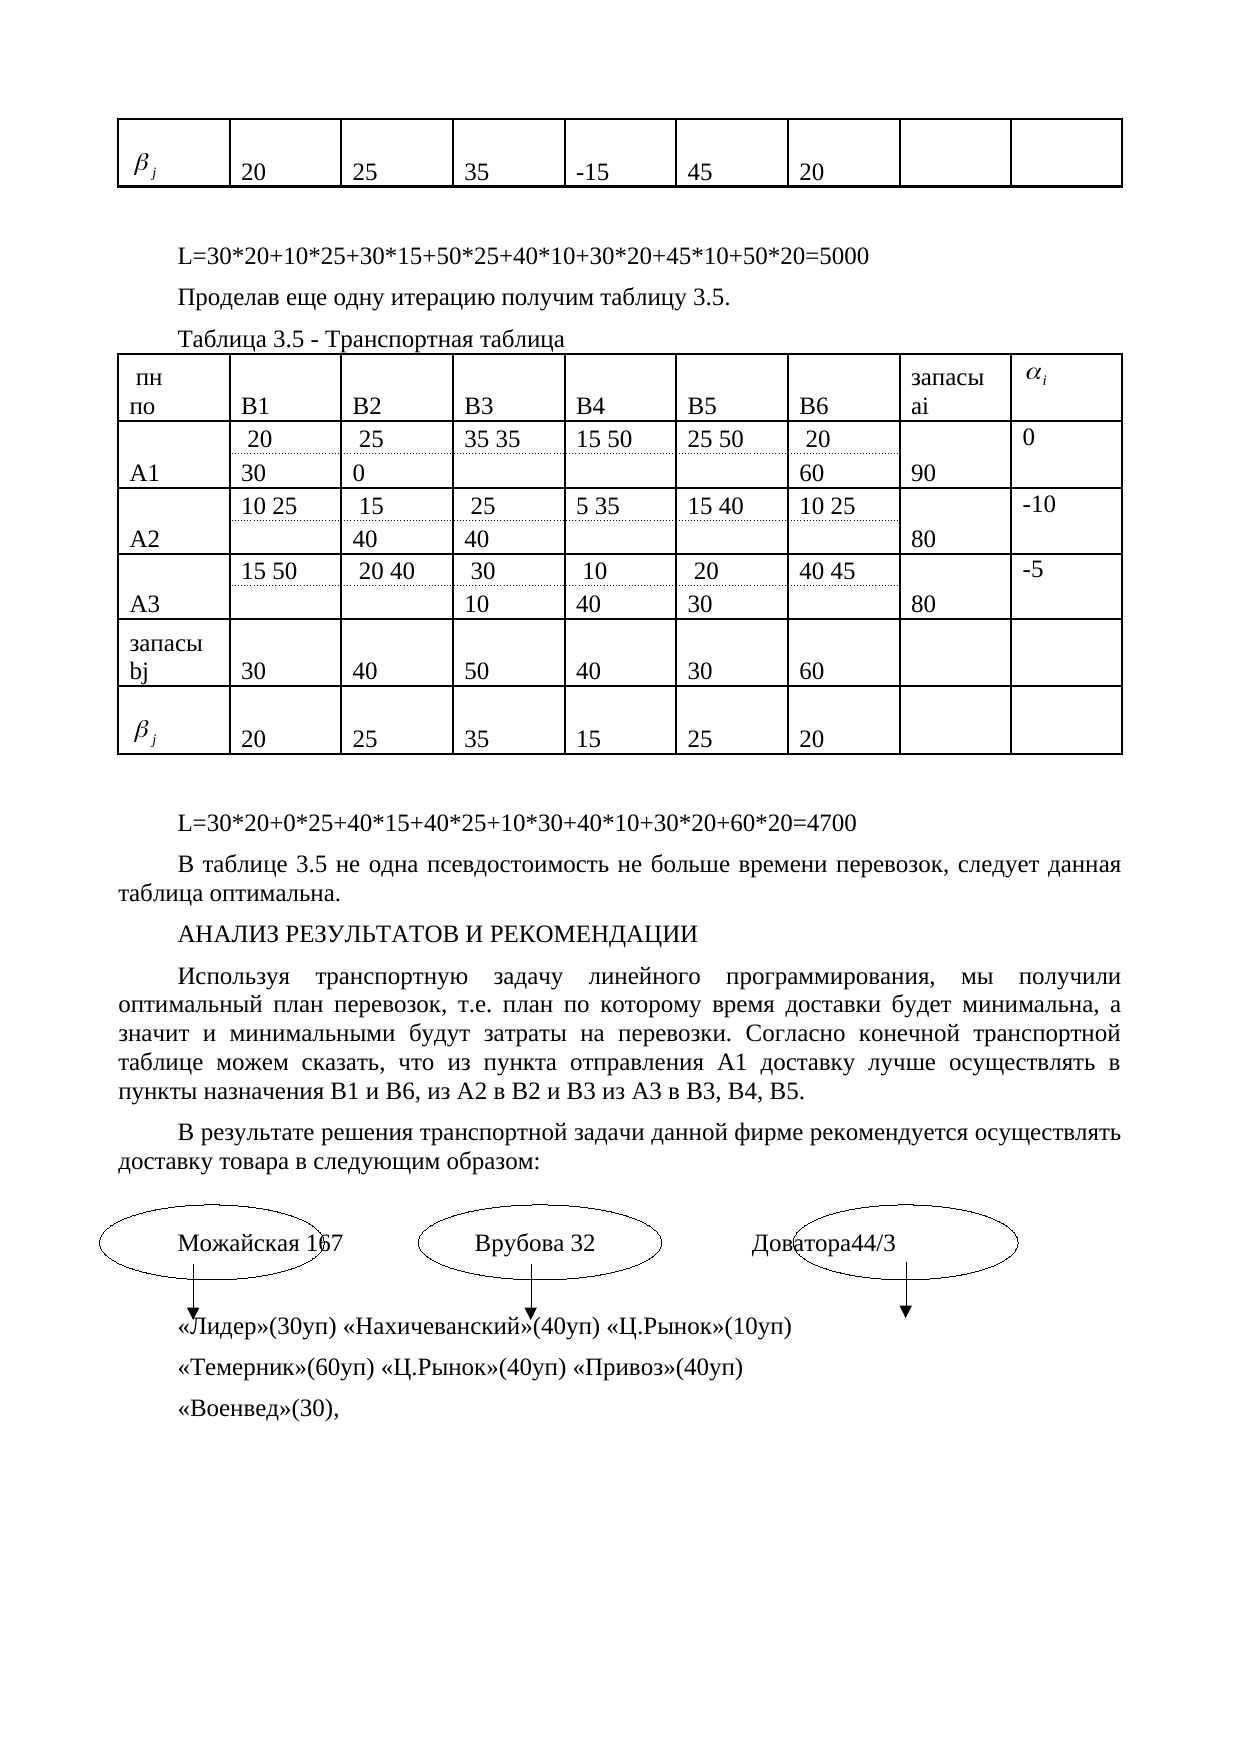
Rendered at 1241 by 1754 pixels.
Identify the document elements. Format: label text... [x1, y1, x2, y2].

text В таблице 3.5 не одна псевдостоимость не больше времени перевозок, следует данная таблица оптимальна. [118, 849, 1122, 907]
text В результате решения транспортной задачи данной фирме рекомендуется осуществлять доставку товара в следующим образом: [118, 1117, 1122, 1174]
table_cell 5 35 [566, 489, 675, 519]
table_cell [119, 120, 229, 185]
text Можайская 167 Врубова 32 Доватора44/3 [118, 1228, 1122, 1257]
table_cell -5 [1012, 555, 1121, 618]
table_header В5 [677, 355, 787, 419]
table_cell [901, 687, 1010, 752]
table_cell [789, 585, 899, 618]
table_cell [677, 453, 787, 487]
table_cell А1 [119, 422, 229, 487]
table_cell 20 40 [342, 555, 452, 585]
table_cell 20 [789, 687, 899, 752]
table_cell 30 [231, 620, 340, 685]
table_cell [677, 520, 787, 552]
table_cell [566, 520, 675, 552]
table_cell 40 [454, 520, 564, 552]
table_cell 35 [454, 120, 564, 185]
table_cell 10 [454, 585, 564, 618]
table_cell 40 45 [789, 555, 899, 585]
table_cell 40 [566, 585, 675, 618]
table_header В1 [231, 355, 340, 419]
table_cell 40 [566, 620, 675, 685]
text АНАЛИЗ РЕЗУЛЬТАТОВ И РЕКОМЕНДАЦИИ [118, 919, 1122, 948]
table_cell 30 [231, 453, 340, 487]
text L=30*20+0*25+40*15+40*25+10*30+40*10+30*20+60*20=4700 [118, 808, 1122, 837]
table_cell А3 [119, 555, 229, 618]
table_cell 30 [677, 585, 787, 618]
table_cell 20 [789, 422, 899, 453]
table_cell 20 [789, 120, 899, 185]
table_cell -10 [1012, 489, 1121, 552]
table_header В2 [342, 355, 452, 419]
table_cell 80 [901, 489, 1010, 552]
table_cell [231, 520, 340, 552]
table_cell 15 50 [231, 555, 340, 585]
table_cell [119, 687, 229, 752]
table_cell 80 [901, 555, 1010, 618]
table_cell [1012, 687, 1121, 752]
table_cell 20 [231, 120, 340, 185]
table_header запасы аi [901, 355, 1010, 419]
table_cell 15 [342, 489, 452, 519]
table_cell 50 [454, 620, 564, 685]
table_header В4 [566, 355, 675, 419]
table_cell 60 [789, 453, 899, 487]
table_cell [1012, 620, 1121, 685]
table_cell запасы bj [119, 620, 229, 685]
table_cell 15 50 [566, 422, 675, 453]
table_cell 40 [342, 620, 452, 685]
table_cell [454, 453, 564, 487]
table_cell 35 35 [454, 422, 564, 453]
table_header пн по [119, 355, 229, 419]
table_cell 30 [454, 555, 564, 585]
text Таблица 3.5 - Транспортная таблица [118, 324, 1122, 352]
table_cell 20 [231, 687, 340, 752]
table_cell 20 [677, 555, 787, 585]
table_cell [901, 620, 1010, 685]
table_cell 25 [342, 687, 452, 752]
table_cell 25 [677, 687, 787, 752]
text «Лидер»(30уп) «Нахичеванский»(40уп) «Ц.Рынок»(10уп) [118, 1311, 1122, 1339]
table_cell -15 [566, 120, 675, 185]
table_cell 10 25 [231, 489, 340, 519]
table_cell [1012, 120, 1121, 185]
text L=30*20+10*25+30*15+50*25+40*10+30*20+45*10+50*20=5000 [118, 241, 1122, 270]
table_cell 25 [454, 489, 564, 519]
table_header В3 [454, 355, 564, 419]
text «Темерник»(60уп) «Ц.Рынок»(40уп) «Привоз»(40уп) [118, 1352, 1122, 1381]
table_cell [901, 120, 1010, 185]
text Используя транспортную задачу линейного программирования, мы получили оптимальный план перевозок, т.е. план по которому время доставки будет минимальна, а значит и минимальными будут затраты на перевозки. Согласно конечной транспортной таблице можем сказать, что из пункта отправления А1 доставку лучше осуществлять в пункты назначения В1 и В6, из А2 в В2 и В3 из А3 в В3, В4, В5. [118, 961, 1122, 1104]
table_cell [566, 453, 675, 487]
table_cell [231, 585, 340, 618]
table_cell 60 [789, 620, 899, 685]
table_cell 25 [342, 422, 452, 453]
table_cell [789, 520, 899, 552]
table_header [1012, 355, 1121, 419]
table_cell 90 [901, 422, 1010, 487]
table_cell 0 [342, 453, 452, 487]
table_cell 15 40 [677, 489, 787, 519]
table_cell А2 [119, 489, 229, 552]
table_header В6 [789, 355, 899, 419]
table_cell 15 [566, 687, 675, 752]
table_cell 35 [454, 687, 564, 752]
table_cell [342, 585, 452, 618]
text «Военвед»(30), [118, 1393, 1122, 1422]
table_cell 40 [342, 520, 452, 552]
table_cell 10 [566, 555, 675, 585]
table_cell 25 50 [677, 422, 787, 453]
table_cell 0 [1012, 422, 1121, 487]
table_cell 25 [342, 120, 452, 185]
text Проделав еще одну итерацию получим таблицу 3.5. [118, 282, 1122, 311]
table_cell 45 [677, 120, 787, 185]
table_cell 10 25 [789, 489, 899, 519]
table_cell 20 [231, 422, 340, 453]
table_cell 30 [677, 620, 787, 685]
